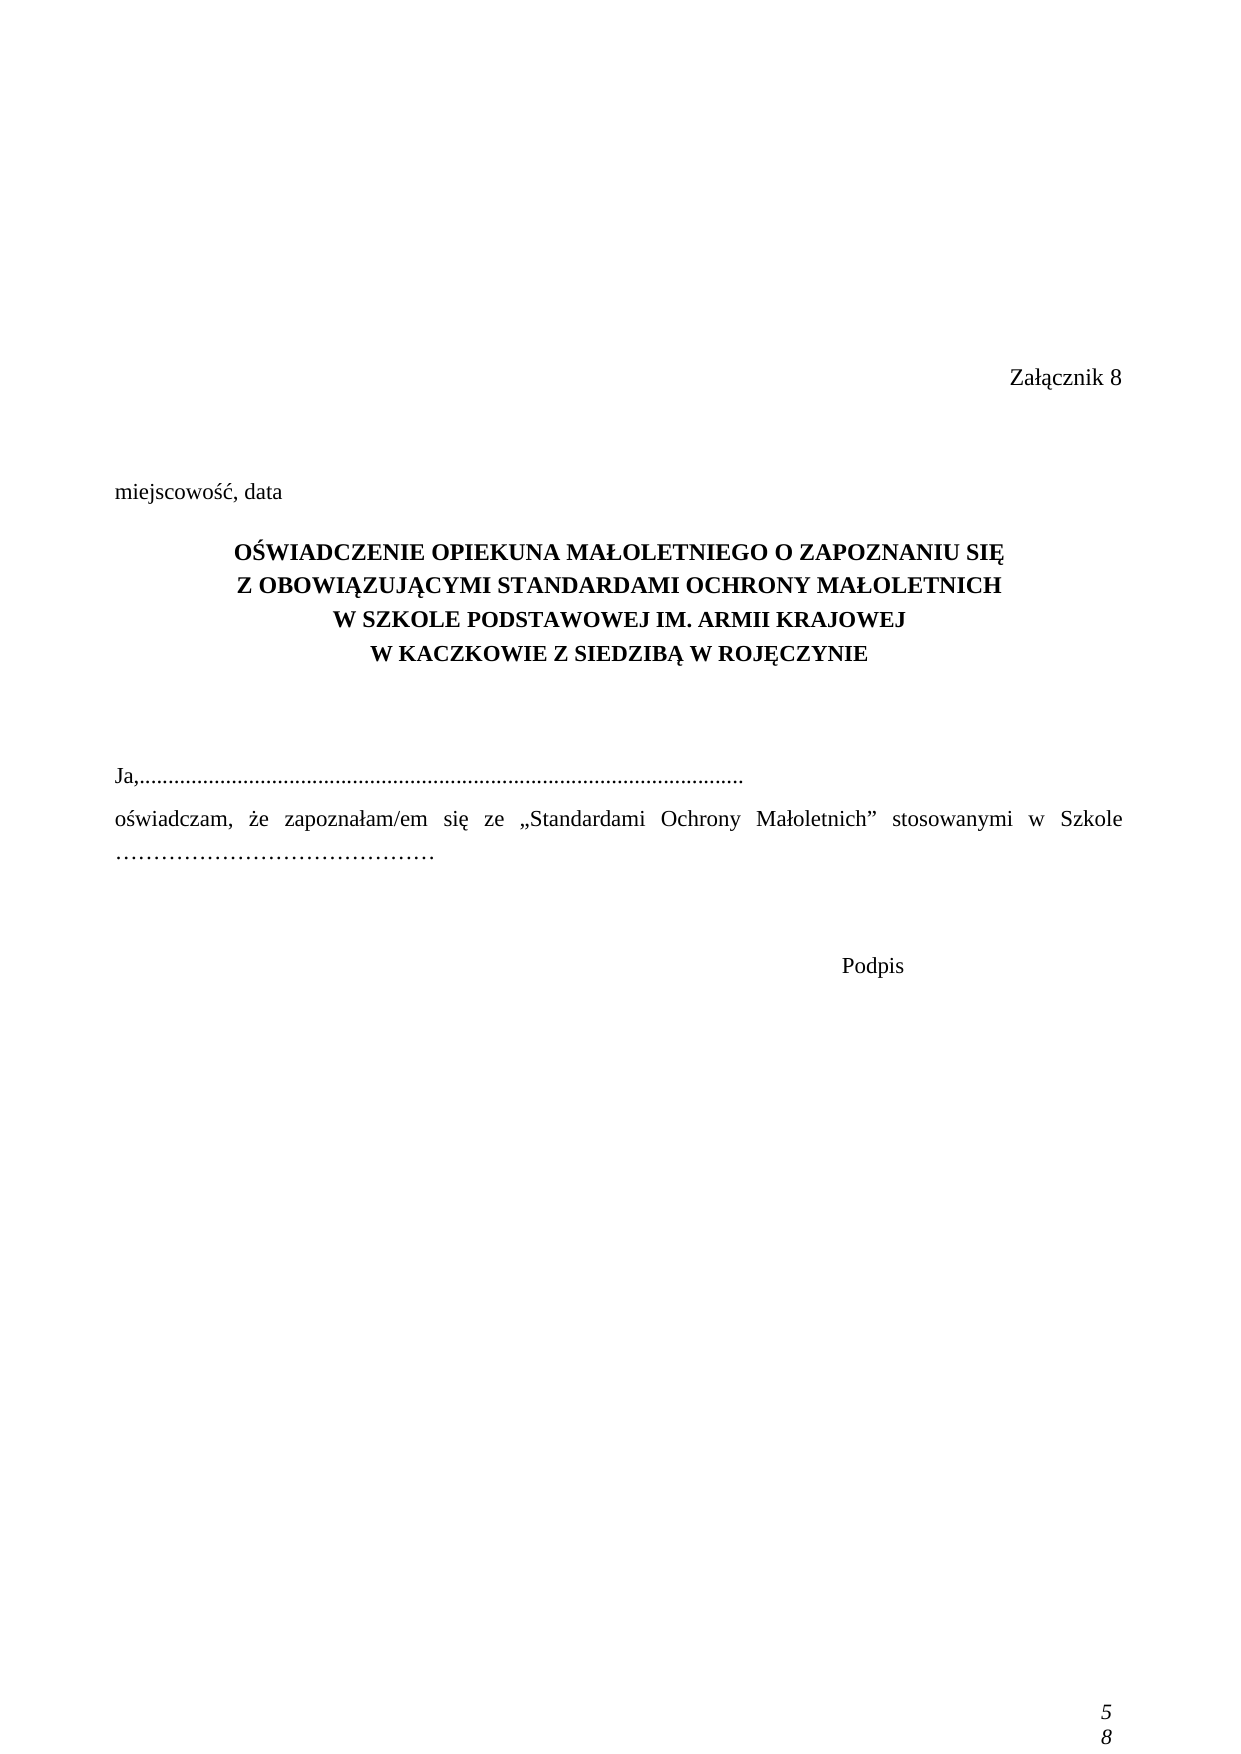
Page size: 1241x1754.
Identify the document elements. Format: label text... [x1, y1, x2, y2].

text W KACZKOWIE Z SIEDZIBĄ W ROJĘCZYNIE [114, 634, 1124, 668]
text Podpis [842, 955, 1124, 978]
text Ja, [114, 765, 1124, 788]
text miejscowość, data [114, 481, 1124, 504]
text OŚWIADCZENIE OPIEKUNA MAŁOLETNIEGO O ZAPOZNANIU SIĘ Z OBOWIĄZUJĄCYMI STANDARDAMI OCHRONY MAŁOLETNICH W SZKOLE PODSTAWOWEJ IM. ARMII KRAJOWEJ [114, 534, 1124, 634]
text oświadczam, że zapoznałam/em się ze „Standardami Ochrony Małoletnich” stosowanymi w Szkole …………………………………… [114, 800, 1124, 866]
text Załącznik 8 [114, 349, 1122, 394]
